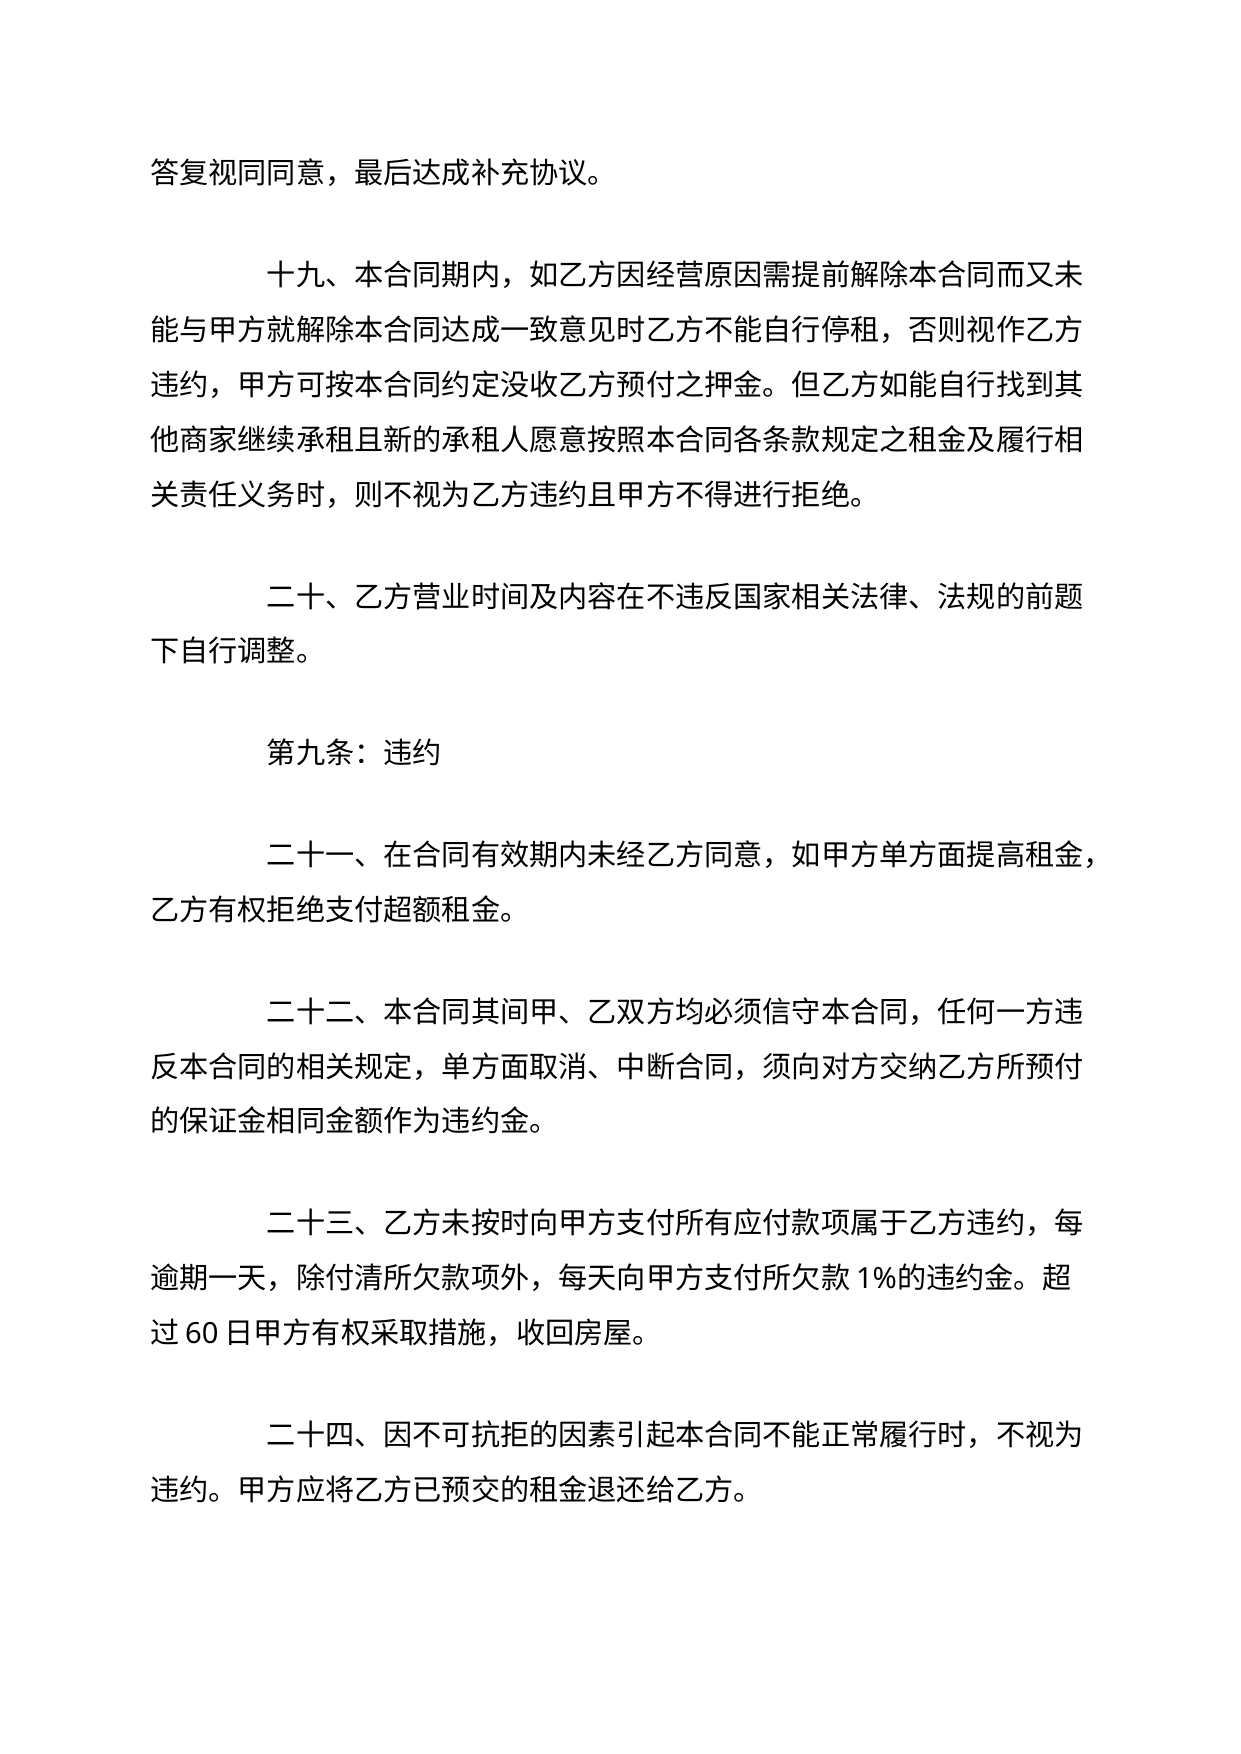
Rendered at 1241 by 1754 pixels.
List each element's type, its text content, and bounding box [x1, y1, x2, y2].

text 第九条：违约 [150, 730, 1090, 772]
text 二十二、本合同其间甲、乙双方均必须信守本合同，任何一方违反本合同的相关规定，单方面取消、中断合同，须向对方交纳乙方所预付的保证金相同金额作为违约金。 [150, 988, 1090, 1140]
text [150, 150, 1090, 192]
text 二十四、因不可抗拒的因素引起本合同不能正常履行时，不视为违约。甲方应将乙方已预交的租金退还给乙方。 [150, 1412, 1090, 1509]
text 二十三、乙方未按时向甲方支付所有应付款项属于乙方违约，每逾期一天，除付清所欠款项外，每天向甲方支付所欠款1%的违约金。超过60日甲方有权采取措施，收回房屋。 [150, 1200, 1090, 1352]
text 二十、乙方营业时间及内容在不违反国家相关法律、法规的前题下自行调整。 [150, 573, 1090, 670]
text 二十一、在合同有效期内未经乙方同意，如甲方单方面提高租金，乙方有权拒绝支付超额租金。 [150, 832, 1090, 929]
text 十九、本合同期内，如乙方因经营原因需提前解除本合同而又未能与甲方就解除本合同达成一致意见时乙方不能自行停租，否则视作乙方违约，甲方可按本合同约定没收乙方预付之押金。但乙方如能自行找到其他商家继续承租且新的承租人愿意按照本合同各条款规定之租金及履行相关责任义务时，则不视为乙方违约且甲方不得进行拒绝。 [150, 252, 1090, 514]
